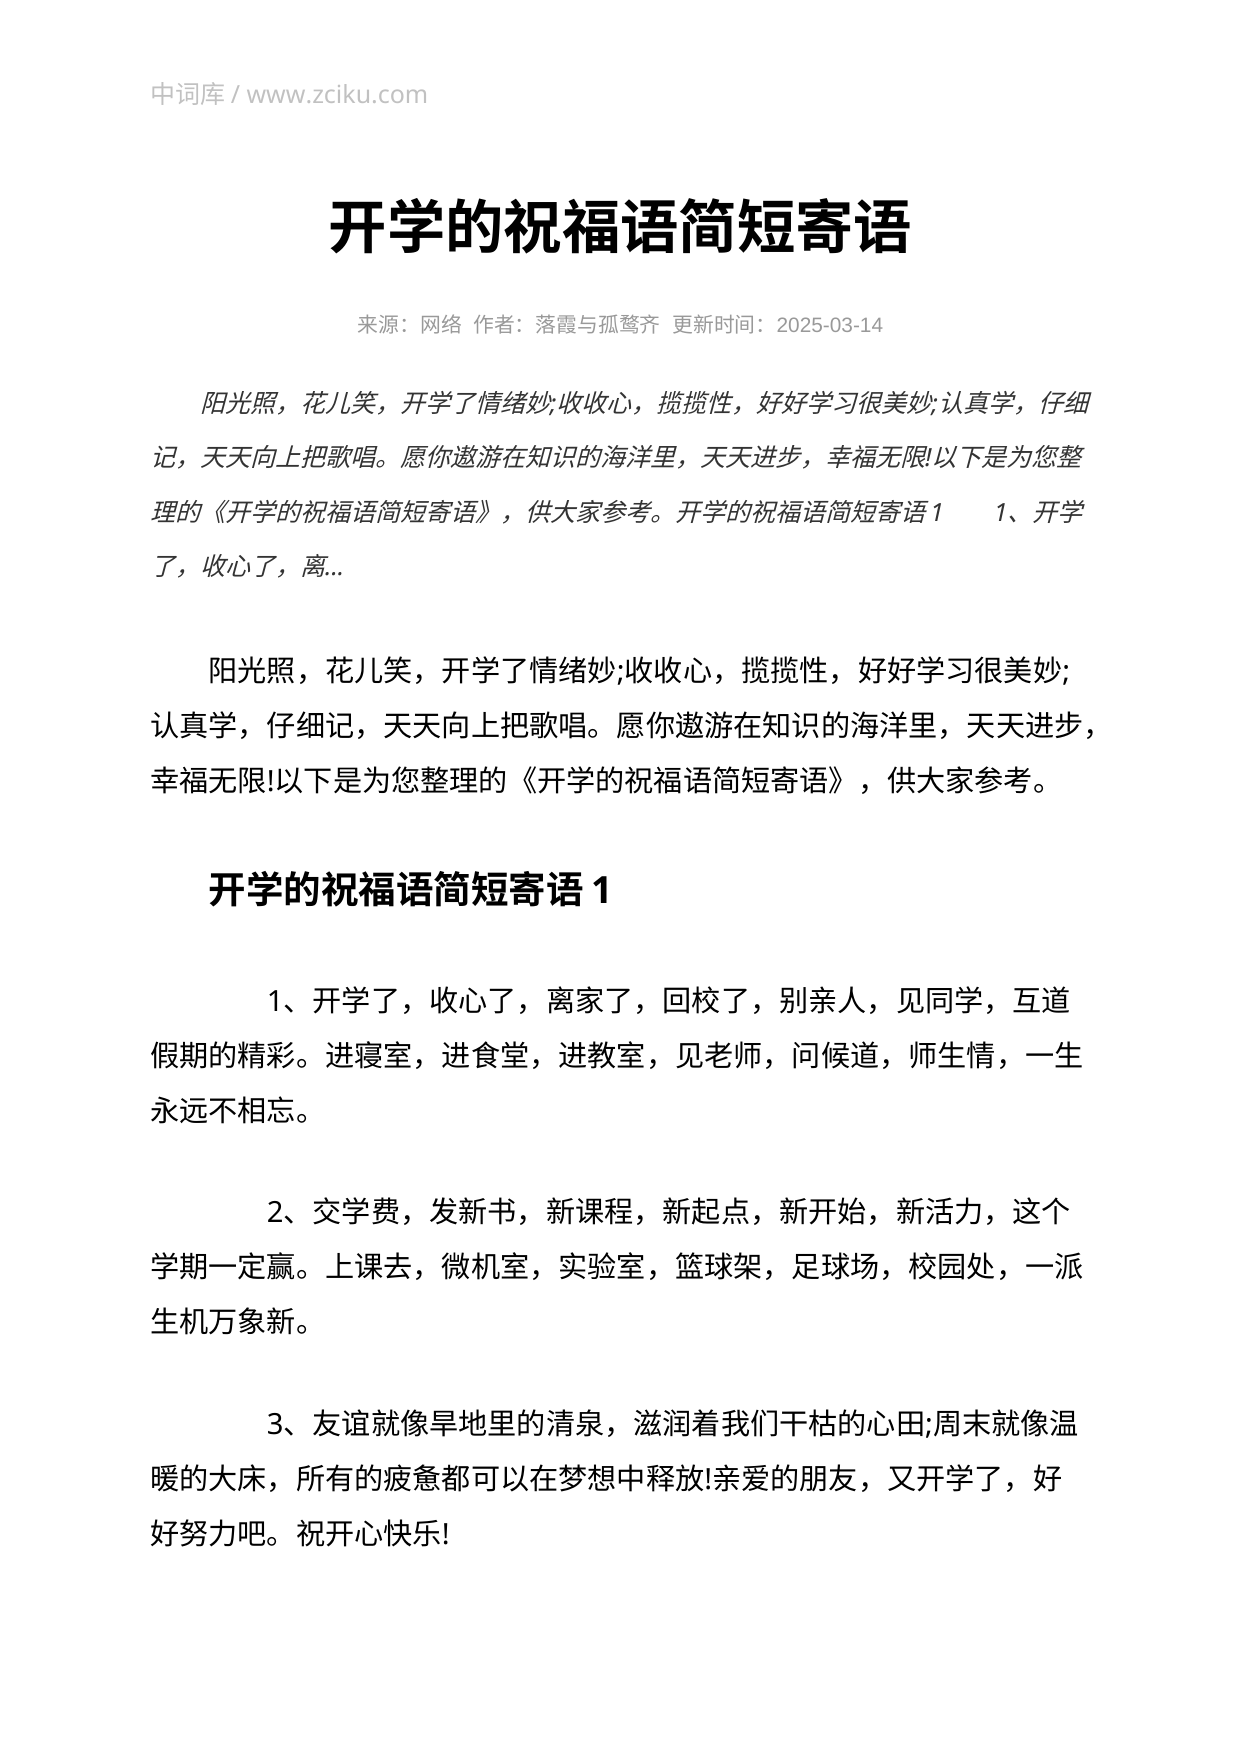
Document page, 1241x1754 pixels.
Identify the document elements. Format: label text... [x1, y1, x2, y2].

text 1、开学了，收心了，离家了，回校了，别亲人，见同学，互道假期的精彩。进寝室，进食堂，进教室，见老师，问候道，师生情，一生永远不相忘。 [150, 977, 1090, 1129]
text 开学的祝福语简短寄语1 [150, 860, 1090, 914]
text 阳光照，花儿笑，开学了情绪妙;收收心，揽揽性，好好学习很美妙;认真学，仔细记，天天向上把歌唱。愿你遨游在知识的海洋里，天天进步，幸福无限!以下是为您整理的《开学的祝福语简短寄语》，供大家参考。 [150, 648, 1090, 800]
subtitle 开学的祝福语简短寄语 [150, 181, 1090, 266]
text 阳光照，花儿笑，开学了情绪妙;收收心，揽揽性，好好学习很美妙;认真学，仔细记，天天向上把歌唱。愿你遨游在知识的海洋里，天天进步，幸福无限!以下是为您整理的《开学的祝福语简短寄语》，供大家参考。开学的祝福语简短寄语1 1、开学了，收心了，离... [150, 383, 1090, 583]
text 来源：网络 作者：落霞与孤鹜齐 更新时间：2025-03-14 [150, 313, 1090, 337]
text 3、友谊就像旱地里的清泉，滋润着我们干枯的心田;周末就像温暖的大床，所有的疲惫都可以在梦想中释放!亲爱的朋友，又开学了，好好努力吧。祝开心快乐! [150, 1401, 1090, 1553]
text 2、交学费，发新书，新课程，新起点，新开始，新活力，这个学期一定赢。上课去，微机室，实验室，篮球架，足球场，校园处，一派生机万象新。 [150, 1189, 1090, 1341]
